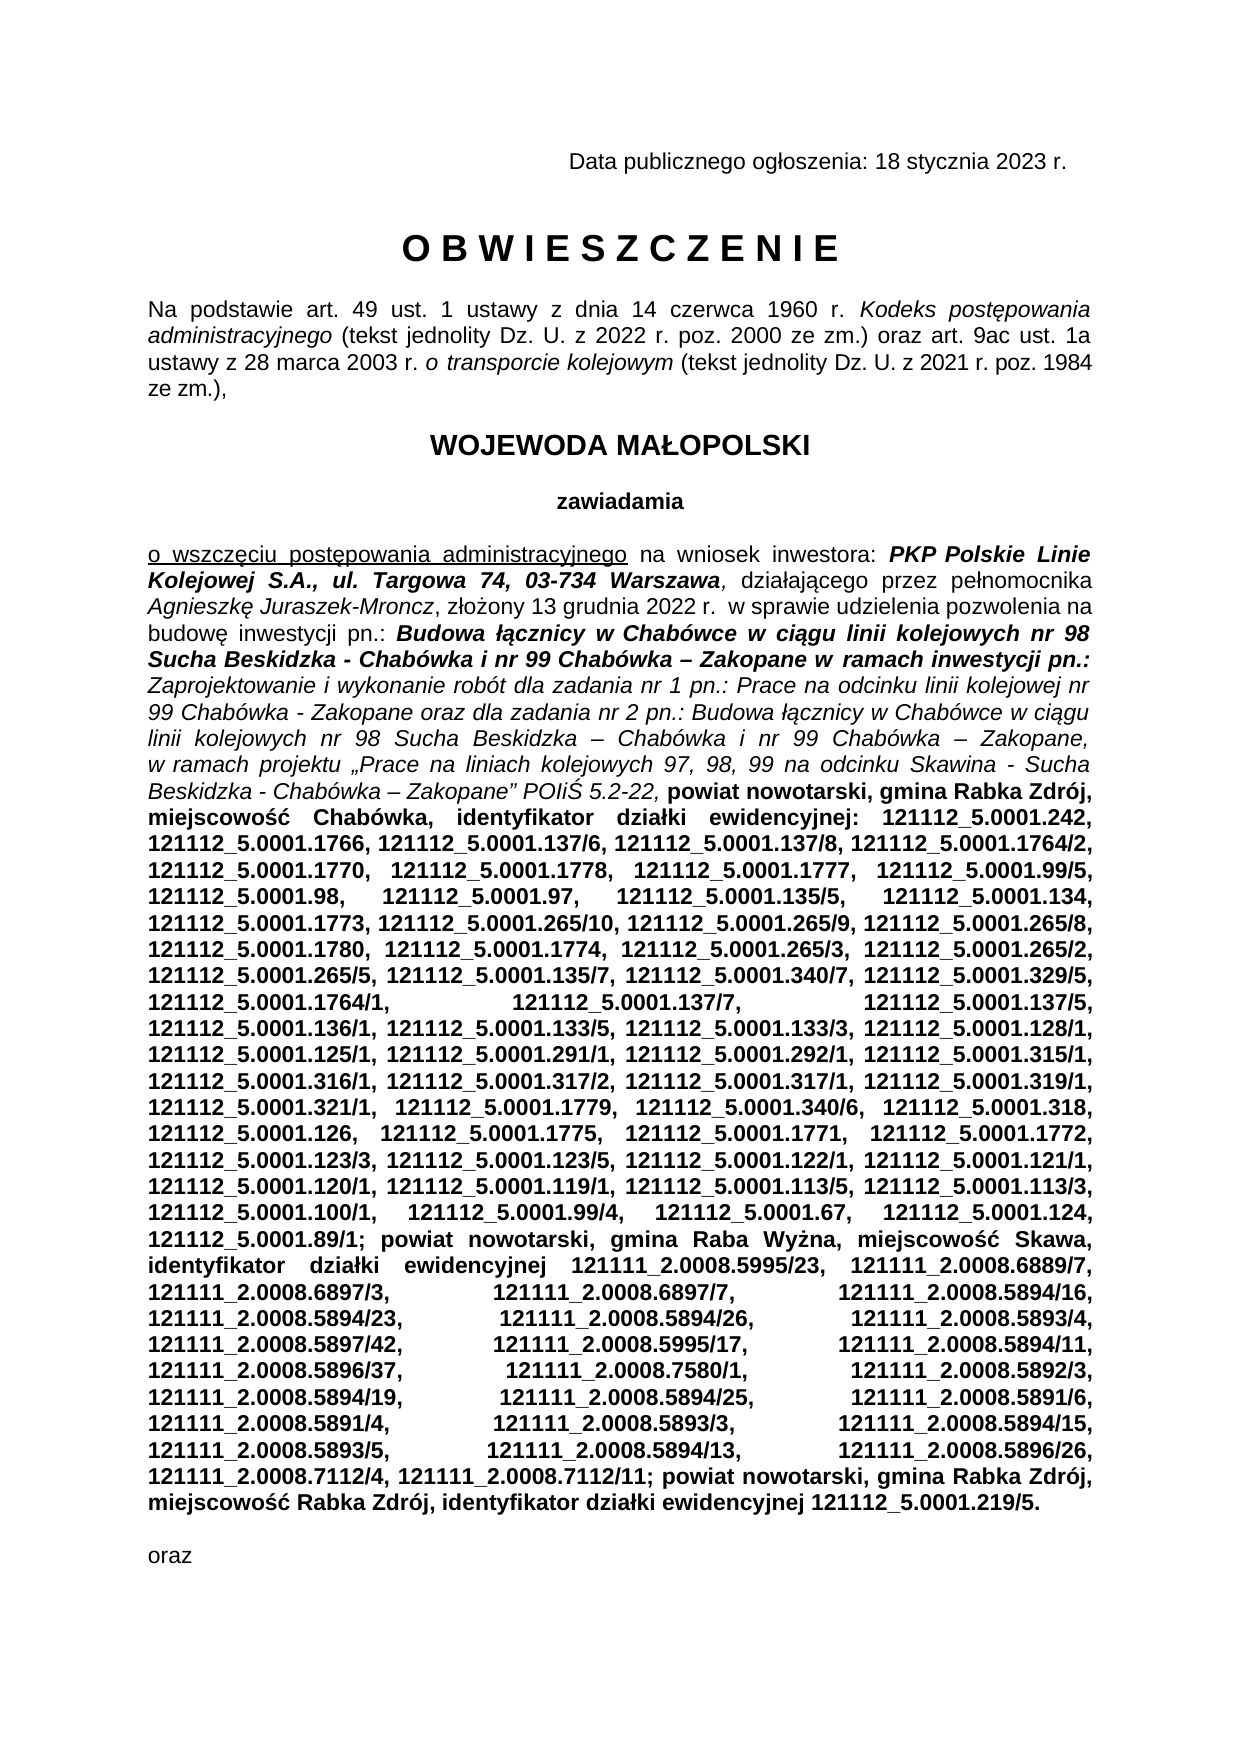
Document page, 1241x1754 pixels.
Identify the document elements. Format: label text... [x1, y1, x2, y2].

text o wszczęciu postępowania administracyjnego na wniosek inwestora: PKP Polskie Linie Kolejowej S.A., ul. Targowa 74, 03-734 Warszawa, działającego przez pełnomocnika Agnieszkę Juraszek-Mroncz, złożony 13 grudnia 2022 r. w sprawie udzielenia pozwolenia na budowę inwestycji pn.: Budowa łącznicy w Chabówce w ciągu linii kolejowych nr 98 Sucha Beskidzka - Chabówka i nr 99 Chabówka – Zakopane w ramach inwestycji pn.: Zaprojektowanie i wykonanie robót dla zadania nr 1 pn.: Prace na odcinku linii kolejowej nr 99 Chabówka - Zakopane oraz dla zadania nr 2 pn.: Budowa łącznicy w Chabówce w ciągu linii kolejowych nr 98 Sucha Beskidzka – Chabówka i nr 99 Chabówka – Zakopane, w ramach projektu „Prace na liniach kolejowych 97, 98, 99 na odcinku Skawina - Sucha Beskidzka - Chabówka – Zakopane” POIiŚ 5.2-22, powiat nowotarski, gmina Rabka Zdrój, miejscowość Chabówka, identyfikator działki ewidencyjnej: 121112_5.0001.242, 121112_5.0001.1766, 121112_5.0001.137/6, 121112_5.0001.137/8, 121112_5.0001.1764/2, 121112_5.0001.1770, 121112_5.0001.1778, 121112_5.0001.1777, 121112_5.0001.99/5, 121112_5.0001.98, 121112_5.0001.97, 121112_5.0001.135/5, 121112_5.0001.134, 121112_5.0001.1773, 121112_5.0001.265/10, 121112_5.0001.265/9, 121112_5.0001.265/8, 121112_5.0001.1780, 121112_5.0001.1774, 121112_5.0001.265/3, 121112_5.0001.265/2, 121112_5.0001.265/5, 121112_5.0001.135/7, 121112_5.0001.340/7, 121112_5.0001.329/5, 121112_5.0001.1764/1, 121112_5.0001.137/7, 121112_5.0001.137/5, 121112_5.0001.136/1, 121112_5.0001.133/5, 121112_5.0001.133/3, 121112_5.0001.128/1, 121112_5.0001.125/1, 121112_5.0001.291/1, 121112_5.0001.292/1, 121112_5.0001.315/1, 121112_5.0001.316/1, 121112_5.0001.317/2, 121112_5.0001.317/1, 121112_5.0001.319/1, 121112_5.0001.321/1, 121112_5.0001.1779, 121112_5.0001.340/6, 121112_5.0001.318, 121112_5.0001.126, 121112_5.0001.1775, 121112_5.0001.1771, 121112_5.0001.1772, 121112_5.0001.123/3, 121112_5.0001.123/5, 121112_5.0001.122/1, 121112_5.0001.121/1, 121112_5.0001.120/1, 121112_5.0001.119/1, 121112_5.0001.113/5, 121112_5.0001.113/3, 121112_5.0001.100/1, 121112_5.0001.99/4, 121112_5.0001.67, 121112_5.0001.124, 121112_5.0001.89/1; powiat nowotarski, gmina Raba Wyżna, miejscowość Skawa, identyfikator działki ewidencyjnej 121111_2.0008.5995/23, 121111_2.0008.6889/7, 121111_2.0008.6897/3, 121111_2.0008.6897/7, 121111_2.0008.5894/16, 121111_2.0008.5894/23, 121111_2.0008.5894/26, 121111_2.0008.5893/4, 121111_2.0008.5897/42, 121111_2.0008.5995/17, 121111_2.0008.5894/11, 121111_2.0008.5896/37, 121111_2.0008.7580/1, 121111_2.0008.5892/3, 121111_2.0008.5894/19, 121111_2.0008.5894/25, 121111_2.0008.5891/6, 121111_2.0008.5891/4, 121111_2.0008.5893/3, 121111_2.0008.5894/15, 121111_2.0008.5893/5, 121111_2.0008.5894/13, 121111_2.0008.5896/26, 121111_2.0008.7112/4, 121111_2.0008.7112/11; powiat nowotarski, gmina Rabka Zdrój, miejscowość Rabka Zdrój, identyfikator działki ewidencyjnej 121112_5.0001.219/5. [148, 541, 1093, 1516]
text Data publicznego ogłoszenia: 18 stycznia 2023 r. [428, 148, 1093, 174]
text WOJEWODA MAŁOPOLSKI [148, 428, 1093, 461]
subtitle O B W I E S Z C Z E N I E [148, 227, 1093, 270]
text oraz [148, 1542, 1093, 1568]
text Na podstawie art. 49 ust. 1 ustawy z dnia 14 czerwca 1960 r. Kodeks postępowania administracyjnego (tekst jednolity Dz. U. z 2022 r. poz. 2000 ze zm.) oraz art. 9ac ust. 1a ustawy z 28 marca 2003 r. o transporcie kolejowym (tekst jednolity Dz. U. z 2021 r. poz. 1984 ze zm.), [148, 296, 1093, 402]
text zawiadamia [148, 488, 1093, 514]
